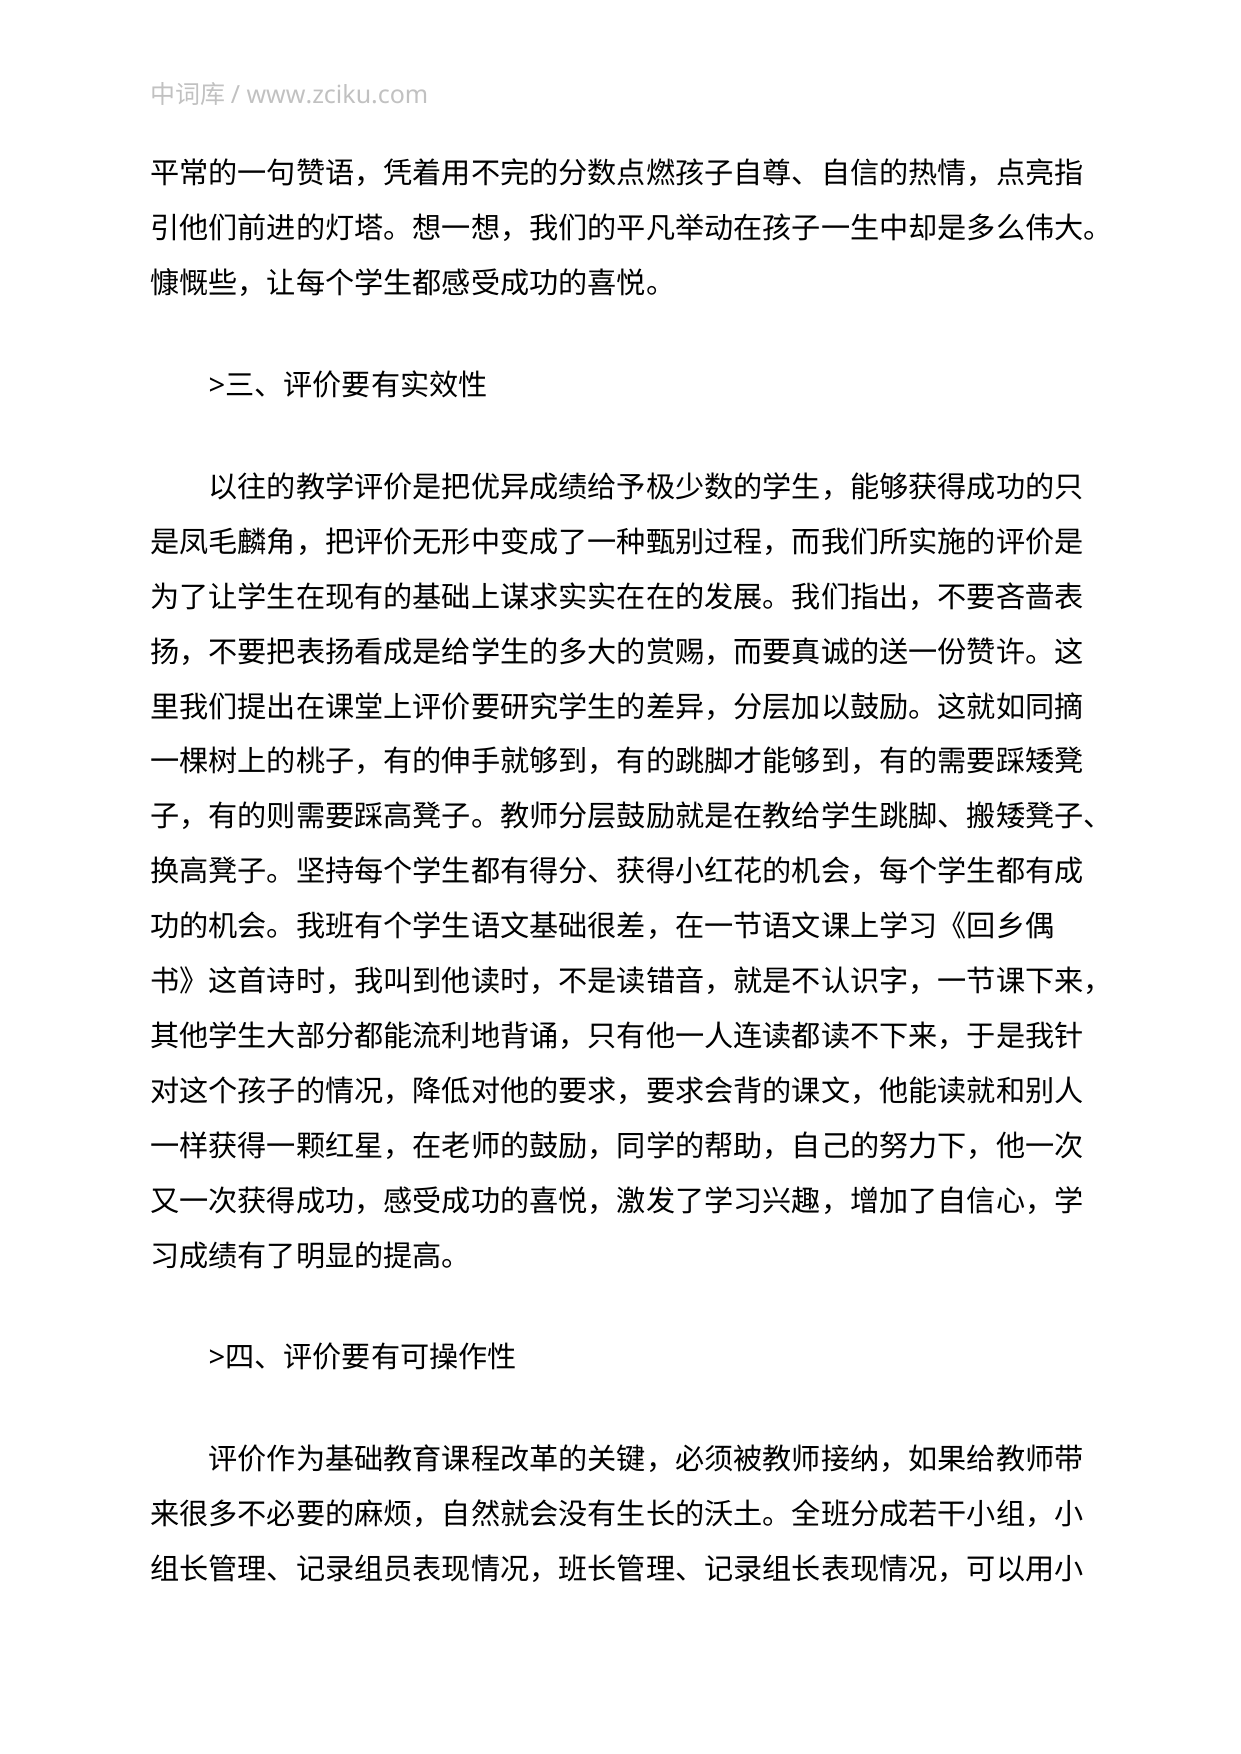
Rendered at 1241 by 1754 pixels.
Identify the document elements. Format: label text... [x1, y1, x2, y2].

text >四、评价要有可操作性 [150, 1334, 1090, 1376]
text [150, 150, 1090, 302]
text >三、评价要有实效性 [150, 362, 1090, 404]
text 以往的教学评价是把优异成绩给予极少数的学生，能够获得成功的只是凤毛麟角，把评价无形中变成了一种甄别过程，而我们所实施的评价是为了让学生在现有的基础上谋求实实在在的发展。我们指出，不要吝啬表扬，不要把表扬看成是给学生的多大的赏赐，而要真诚的送一份赞许。这里我们提出在课堂上评价要研究学生的差异，分层加以鼓励。这就如同摘一棵树上的桃子，有的伸手就够到，有的跳脚才能够到，有的需要踩矮凳子，有的则需要踩高凳子。教师分层鼓励就是在教给学生跳脚、搬矮凳子、换高凳子。坚持每个学生都有得分、获得小红花的机会，每个学生都有成功的机会。我班有个学生语文基础很差，在一节语文课上学习《回乡偶书》这首诗时，我叫到他读时，不是读错音，就是不认识字，一节课下来，其他学生大部分都能流利地背诵，只有他一人连读都读不下来，于是我针对这个孩子的情况，降低对他的要求，要求会背的课文，他能读就和别人一样获得一颗红星，在老师的鼓励，同学的帮助，自己的努力下，他一次又一次获得成功，感受成功的喜悦，激发了学习兴趣，增加了自信心，学习成绩有了明显的提高。 [150, 463, 1090, 1274]
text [150, 1436, 1090, 1588]
